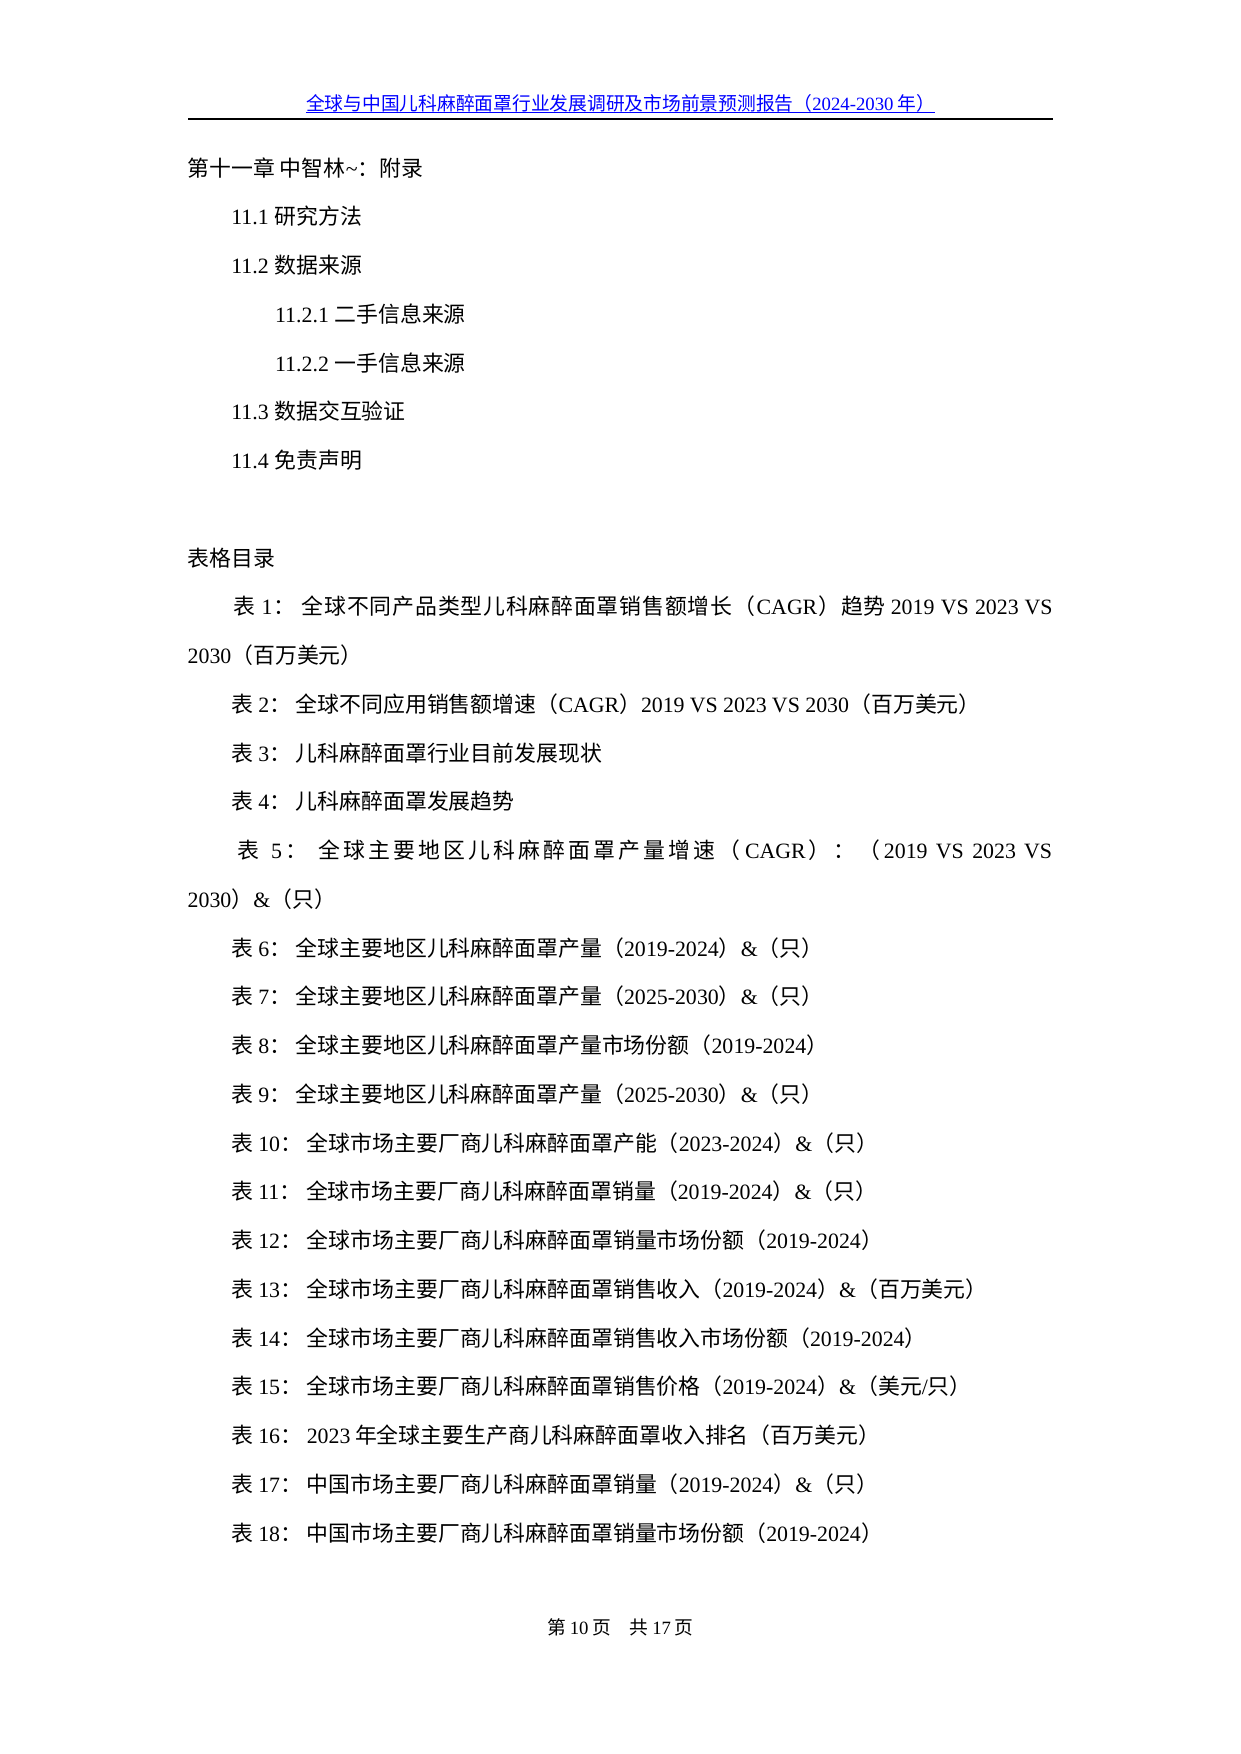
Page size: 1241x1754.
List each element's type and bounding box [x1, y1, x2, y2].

text [187, 150, 1053, 1548]
